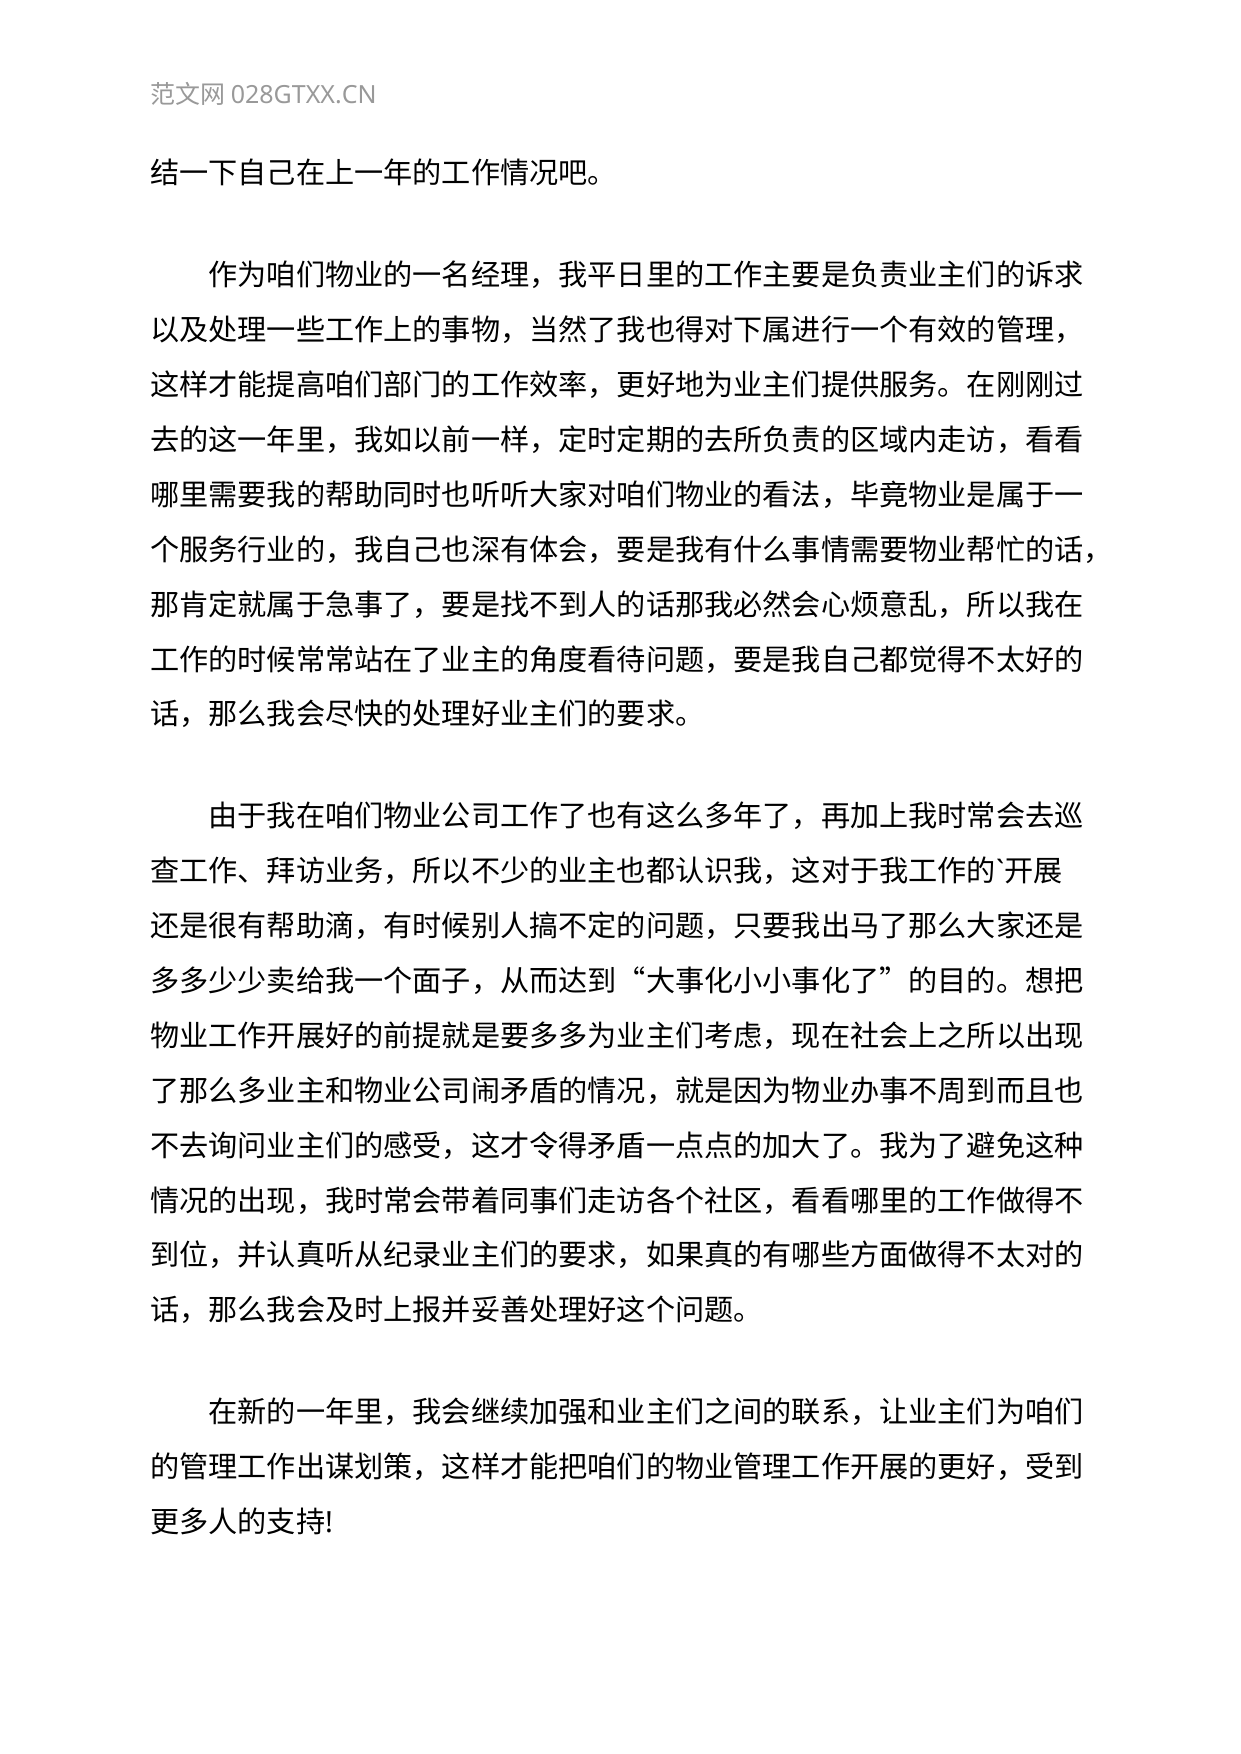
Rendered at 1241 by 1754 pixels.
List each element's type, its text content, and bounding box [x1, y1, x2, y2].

text 由于我在咱们物业公司工作了也有这么多年了，再加上我时常会去巡查工作、拜访业务，所以不少的业主也都认识我，这对于我工作的`开展还是很有帮助滴，有时候别人搞不定的问题，只要我出马了那么大家还是多多少少卖给我一个面子，从而达到“大事化小小事化了”的目的。想把物业工作开展好的前提就是要多多为业主们考虑，现在社会上之所以出现了那么多业主和物业公司闹矛盾的情况，就是因为物业办事不周到而且也不去询问业主们的感受，这才令得矛盾一点点的加大了。我为了避免这种情况的出现，我时常会带着同事们走访各个社区，看看哪里的工作做得不到位，并认真听从纪录业主们的要求，如果真的有哪些方面做得不太对的话，那么我会及时上报并妥善处理好这个问题。 [150, 793, 1090, 1329]
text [150, 150, 1090, 192]
text 在新的一年里，我会继续加强和业主们之间的联系，让业主们为咱们的管理工作出谋划策，这样才能把咱们的物业管理工作开展的更好，受到更多人的支持! [150, 1389, 1090, 1541]
text 作为咱们物业的一名经理，我平日里的工作主要是负责业主们的诉求以及处理一些工作上的事物，当然了我也得对下属进行一个有效的管理，这样才能提高咱们部门的工作效率，更好地为业主们提供服务。在刚刚过去的这一年里，我如以前一样，定时定期的去所负责的区域内走访，看看哪里需要我的帮助同时也听听大家对咱们物业的看法，毕竟物业是属于一个服务行业的，我自己也深有体会，要是我有什么事情需要物业帮忙的话，那肯定就属于急事了，要是找不到人的话那我必然会心烦意乱，所以我在工作的时候常常站在了业主的角度看待问题，要是我自己都觉得不太好的话，那么我会尽快的处理好业主们的要求。 [150, 252, 1090, 733]
